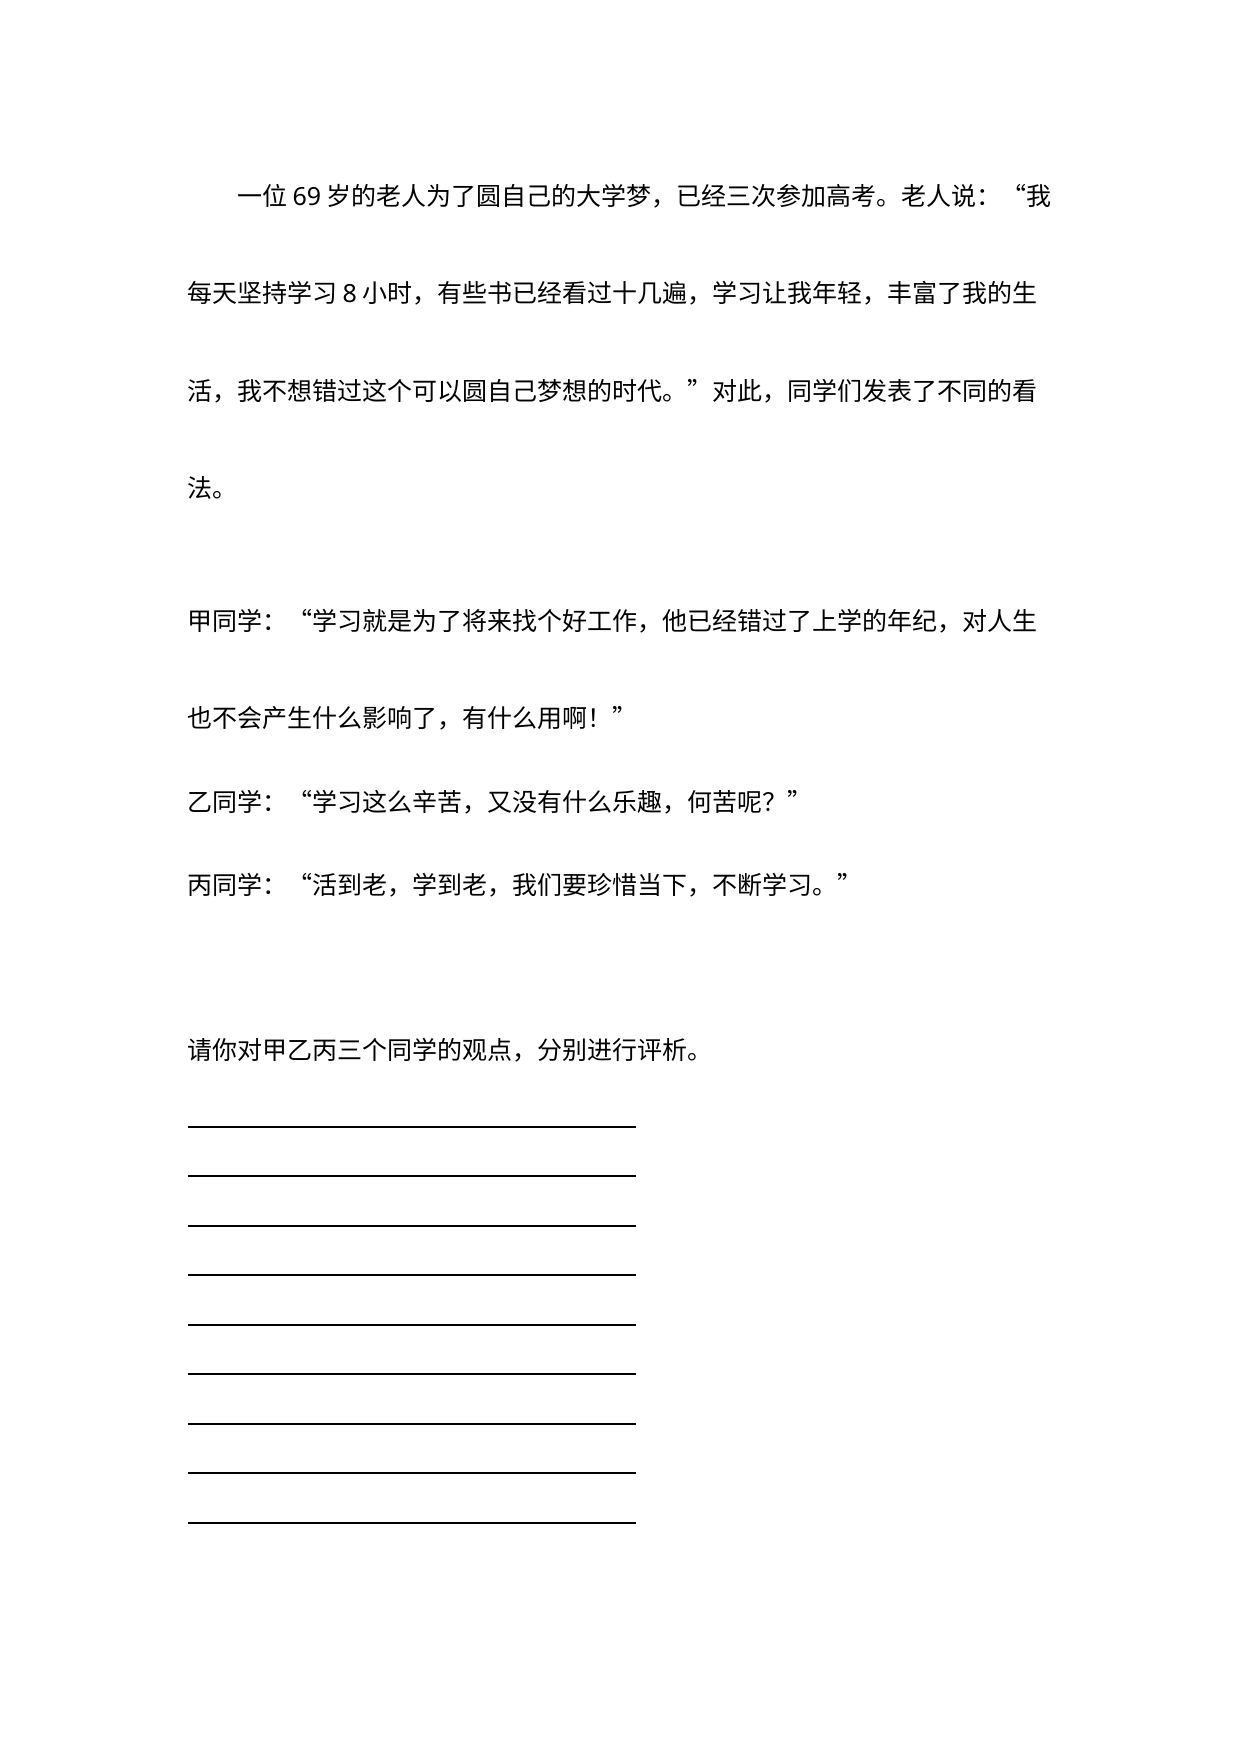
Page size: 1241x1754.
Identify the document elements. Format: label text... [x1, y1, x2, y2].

text 请你对甲乙丙三个同学的观点，分别进行评析。 [187, 1016, 1053, 1081]
text 丙同学：“活到老，学到老，我们要珍惜当下，不断学习。” [187, 851, 1053, 916]
text 甲同学：“学习就是为了将来找个好工作，他已经错过了上学的年纪，对人生也不会产生什么影响了，有什么用啊！” [187, 587, 1053, 749]
text 乙同学：“学习这么辛苦，又没有什么乐趣，何苦呢？” [187, 768, 1053, 833]
text 一位69岁的老人为了圆自己的大学梦，已经三次参加高考。老人说：“我每天坚持学习8小时，有些书已经看过十几遍，学习让我年轻，丰富了我的生活，我不想错过这个可以圆自己梦想的时代。”对此，同学们发表了不同的看法。 [187, 162, 1053, 519]
